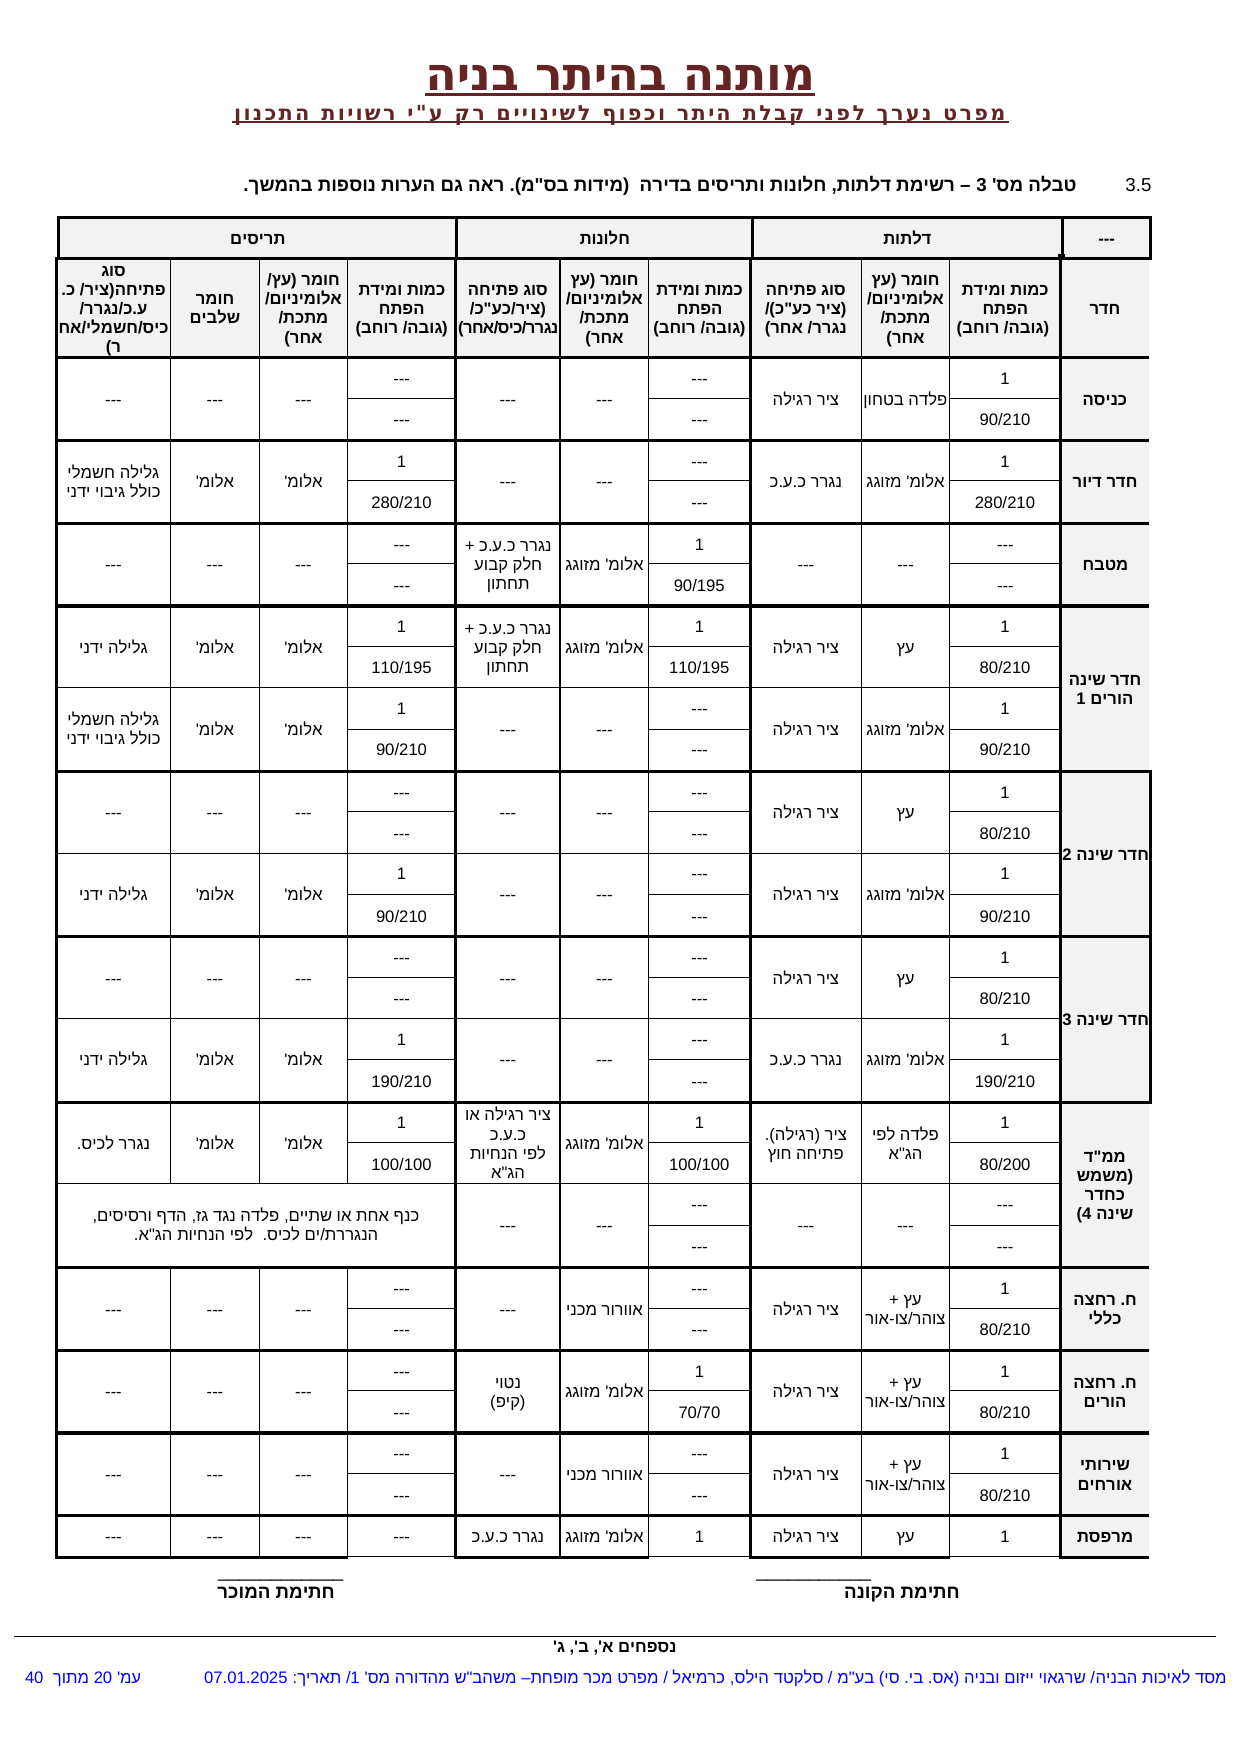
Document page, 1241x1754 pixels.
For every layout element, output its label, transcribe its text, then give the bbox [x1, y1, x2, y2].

table_cell אוורור מכני [561, 1269, 648, 1349]
table_cell --- [649, 1060, 749, 1101]
table_cell אלומ' [171, 854, 259, 935]
table_cell --- [649, 1309, 749, 1349]
table_cell אלומ' [171, 608, 259, 687]
table_cell אלומ' [260, 442, 347, 522]
table_cell --- [348, 1352, 454, 1390]
table_cell --- [457, 773, 559, 852]
table_cell ציר רגילה [752, 359, 861, 439]
table_cell --- [649, 730, 749, 770]
table_cell חדר [1062, 260, 1149, 356]
table_cell נגרר כ.ע.כ [752, 442, 861, 522]
table_cell 280/210 [950, 481, 1059, 522]
table_cell עץ + צוהר/צו-אור [862, 1269, 949, 1349]
table_cell 90/210 [950, 895, 1059, 935]
table_cell --- [457, 1269, 559, 1349]
text 3.5 טבלה מס' 3 – רשימת דלתות, חלונות ותריסים בדירה (מידות בס"מ). ראה גם הערות נוספות בהמשך. [89, 174, 1152, 196]
table_cell חומר (עץ אלומיניום/ מתכת/ אחר) [862, 260, 949, 356]
table_cell פלדה לפי הג"א [862, 1104, 949, 1183]
table_cell אלומ' מזוגג [862, 688, 949, 770]
table_header חלונות [458, 219, 751, 257]
table_cell פלדה בטחון [862, 359, 949, 439]
table_cell --- [171, 938, 259, 1018]
table_cell גלילה ידני [58, 854, 170, 935]
table_cell חדר שינה הורים 1 [1062, 608, 1149, 770]
table_cell אלומ' [171, 442, 259, 522]
table_cell --- [58, 1435, 170, 1514]
table_cell 80/210 [950, 812, 1059, 852]
table_cell חומר (עץ אלומיניום/ מתכת/ אחר) [561, 260, 648, 356]
table_cell מרפסת שרות [1062, 1517, 1149, 1556]
table_cell --- [950, 1184, 1059, 1225]
table_cell --- [649, 688, 749, 728]
table_cell --- [348, 1517, 454, 1556]
table_cell גלילה ידני [58, 1019, 170, 1101]
table_cell --- [260, 1517, 347, 1556]
table_cell 90/210 [348, 730, 454, 770]
table_cell 90/210 [950, 730, 1059, 770]
table_cell 80/210 [950, 978, 1059, 1018]
table_cell --- [58, 1269, 170, 1349]
table_cell 1 [950, 359, 1059, 398]
table_cell --- [862, 525, 949, 604]
table_cell --- [649, 978, 749, 1018]
table_cell --- [561, 442, 648, 522]
table_cell גלילה ידני [58, 608, 170, 687]
table_cell --- [58, 938, 170, 1018]
table_cell --- [862, 1184, 949, 1266]
table_cell שירותי אורחים [1062, 1435, 1149, 1514]
table_cell --- [649, 1435, 749, 1473]
table_cell 70/70 [649, 1391, 749, 1431]
table_cell אלומ' [171, 688, 259, 770]
table_cell עץ [862, 773, 949, 852]
table_cell אלומ' [171, 1019, 259, 1101]
table_cell 1 [950, 854, 1059, 894]
table_cell 1 [950, 1517, 1059, 1556]
table_cell --- [348, 359, 454, 398]
table_cell 100/100 [348, 1143, 454, 1183]
table_cell --- [457, 1019, 559, 1101]
table_cell ציר רגילה [752, 688, 861, 770]
table_cell --- [561, 1019, 648, 1101]
table_cell אלומ' מזוגג [561, 608, 648, 687]
table_cell 190/210 [950, 1060, 1059, 1101]
table_cell 1 [950, 1352, 1059, 1390]
table_cell אלומ' מזוגג [561, 525, 648, 604]
table_cell 1 [950, 1104, 1059, 1142]
table_cell --- [348, 1391, 454, 1431]
table_cell 80/210 [950, 1474, 1059, 1514]
table_cell --- [348, 773, 454, 811]
table_cell כנף אחת או שתיים, פלדה נגד גז, הדף ורסיסים, הנגררת/ים לכיס. לפי הנחיות הג"א. [58, 1184, 454, 1266]
table_cell 1 [348, 1019, 454, 1059]
table_cell מטבח [1062, 525, 1149, 604]
table_cell --- [649, 481, 749, 522]
table_cell 1 [950, 938, 1059, 977]
table_cell 110/195 [649, 647, 749, 687]
table_cell 1 [649, 1352, 749, 1390]
table_cell חומר שלבים [171, 260, 259, 356]
table_cell --- [457, 938, 559, 1018]
table_cell --- [649, 442, 749, 480]
table_cell --- [649, 1269, 749, 1307]
table_cell --- [58, 1517, 170, 1556]
table_cell אלומ' [260, 688, 347, 770]
table_cell אלומ' מזוגג [561, 1104, 648, 1183]
table_cell חומר (עץ/ אלומיניום/ מתכת/ אחר) [260, 260, 347, 356]
table_cell --- [171, 1517, 259, 1556]
table_cell --- [457, 1184, 559, 1266]
table_cell ציר רגילה [752, 854, 861, 935]
table_cell 1 [950, 1435, 1059, 1473]
table_cell --- [950, 564, 1059, 604]
table_cell 1 [950, 773, 1059, 811]
table_cell --- [950, 525, 1059, 563]
table_cell 1 [649, 1517, 749, 1556]
table_cell 80/210 [950, 647, 1059, 687]
table_cell --- [348, 938, 454, 977]
table_cell --- [260, 1435, 347, 1514]
table_cell --- [348, 1309, 454, 1349]
table_header דלתות [754, 219, 1061, 257]
table_cell 100/100 [649, 1143, 749, 1183]
table_cell --- [649, 1184, 749, 1225]
table_cell נגרר כ.ע.כ [457, 1517, 559, 1556]
table_cell נגרר כ.ע.כ + חלק קבוע תחתון [457, 608, 559, 687]
table_cell --- [348, 812, 454, 852]
table_cell --- [649, 359, 749, 398]
table_cell ציר רגילה [752, 773, 861, 852]
table_cell אלומ' [260, 1104, 347, 1183]
table_cell עץ [862, 1517, 949, 1556]
table_cell ציר רגילה [752, 1435, 861, 1514]
table_cell עץ [862, 608, 949, 687]
table_cell אלומ' מזוגג [561, 1517, 648, 1556]
table_cell 80/210 [950, 1391, 1059, 1431]
table_cell ציר רגילה [752, 608, 861, 687]
table_cell ציר רגילה [752, 938, 861, 1018]
table_cell ציר רגילה או כ.ע.כ לפי הנחיות הג"א [457, 1104, 559, 1183]
table_cell אלומ' מזוגג [862, 442, 949, 522]
table_cell --- [171, 1435, 259, 1514]
table_cell --- [260, 525, 347, 604]
table_cell --- [649, 399, 749, 439]
table_cell --- [561, 688, 648, 770]
table_cell חדר שינה 2 [1062, 773, 1149, 935]
table_cell --- [649, 812, 749, 852]
table_cell --- [260, 938, 347, 1018]
table_cell --- [649, 773, 749, 811]
table_cell אלומ' [260, 854, 347, 935]
table_cell סוג פתיחה (ציר כע"כ)/ נגרר/ אחר) [752, 260, 861, 356]
table_cell סוג פתיחה(ציר/ כ.ע.כ/נגרר/ כיס/חשמלי/אחר) [58, 260, 170, 356]
table_cell --- [561, 359, 648, 439]
table_cell 1 [649, 1104, 749, 1142]
table_cell --- [457, 1435, 559, 1514]
table_cell אלומ' [260, 1019, 347, 1101]
table_cell ח. רחצה כללי [1062, 1269, 1149, 1349]
table_cell --- [260, 1269, 347, 1349]
table_cell עץ + צוהר/צו-אור [862, 1352, 949, 1431]
table_cell --- [649, 938, 749, 977]
table_cell --- [171, 1269, 259, 1349]
table_cell --- [348, 1435, 454, 1473]
table_cell --- [348, 525, 454, 563]
table_cell 1 [348, 854, 454, 894]
table_cell ציר רגילה [752, 1352, 861, 1431]
table_cell --- [649, 1474, 749, 1514]
table_cell --- [171, 1352, 259, 1431]
table_cell --- [457, 442, 559, 522]
table_cell 1 [950, 442, 1059, 480]
table_cell --- [752, 525, 861, 604]
table_cell --- [457, 688, 559, 770]
table_cell עץ + צוהר/צו-אור [862, 1435, 949, 1514]
table_cell --- [457, 359, 559, 439]
table_cell --- [348, 1269, 454, 1307]
table_cell 1 [348, 688, 454, 728]
table_cell אלומ' [171, 1104, 259, 1183]
table_cell חדר שינה 3 [1062, 938, 1149, 1101]
table_cell כמות ומידת הפתח (גובה/ רוחב) [649, 260, 749, 356]
table_cell --- [752, 1184, 861, 1266]
table_cell --- [457, 854, 559, 935]
table_cell --- [649, 895, 749, 935]
table_cell --- [649, 1226, 749, 1266]
table_cell 190/210 [348, 1060, 454, 1101]
table_cell 90/210 [950, 399, 1059, 439]
table_cell --- [171, 359, 259, 439]
table_cell 1 [348, 1104, 454, 1142]
table_cell סוג פתיחה (ציר/כע"כ/ נגרר/כיס/אחר) [457, 260, 559, 356]
table_cell אלומ' [260, 608, 347, 687]
table_cell ציר (רגילה). פתיחה חוץ [752, 1104, 861, 1183]
table_cell ציר רגילה [752, 1517, 861, 1556]
table_cell --- [58, 359, 170, 439]
table_cell אלומ' מזוגג [862, 1019, 949, 1101]
table_cell 1 [649, 608, 749, 646]
table_cell 80/200 [950, 1143, 1059, 1183]
table_cell --- [348, 399, 454, 439]
table_cell 110/195 [348, 647, 454, 687]
table_cell --- [348, 978, 454, 1018]
table_cell כמות ומידת הפתח (גובה/ רוחב) [950, 260, 1059, 356]
table_cell --- [348, 564, 454, 604]
table_cell 1 [950, 608, 1059, 646]
table_cell ח. רחצה הורים [1062, 1352, 1149, 1431]
table_cell --- [649, 1019, 749, 1059]
table_cell --- [171, 525, 259, 604]
table_cell 1 [348, 608, 454, 646]
table_cell ציר רגילה [752, 1269, 861, 1349]
table_cell 1 [649, 525, 749, 563]
table_cell גלילה חשמלי כולל גיבוי ידני [58, 688, 170, 770]
table_cell --- [260, 1352, 347, 1431]
table_cell 1 [950, 688, 1059, 728]
table_cell 90/195 [649, 564, 749, 604]
table_cell 80/210 [950, 1309, 1059, 1349]
table_cell כניסה [1062, 359, 1149, 439]
table_cell אוורור מכני [561, 1435, 648, 1514]
table_cell --- [950, 1226, 1059, 1266]
table_cell ממ"ד (משמש כחדר שינה 4) [1062, 1104, 1149, 1266]
table_cell --- [348, 1474, 454, 1514]
table_cell --- [561, 854, 648, 935]
table_cell --- [58, 1352, 170, 1431]
table_header תריסים [60, 219, 455, 257]
table_cell --- [561, 773, 648, 852]
table_cell --- [649, 854, 749, 894]
table_cell --- [58, 773, 170, 852]
table_cell אלומ' מזוגג [561, 1352, 648, 1431]
table_cell עץ [862, 938, 949, 1018]
table_cell אלומ' מזוגג [862, 854, 949, 935]
table_cell --- [561, 1184, 648, 1266]
table_cell --- [58, 525, 170, 604]
table_cell נטוי (קיפ) [457, 1352, 559, 1431]
table_cell 90/210 [348, 895, 454, 935]
table_cell 280/210 [348, 481, 454, 522]
table_cell גלילה חשמלי כולל גיבוי ידני [58, 442, 170, 522]
table_cell 1 [348, 442, 454, 480]
table_cell נגרר כ.ע.כ + חלק קבוע תחתון [457, 525, 559, 604]
table_cell --- [260, 773, 347, 852]
table_cell --- [561, 938, 648, 1018]
table_cell --- [260, 359, 347, 439]
table_cell נגרר לכיס. [58, 1104, 170, 1183]
table_cell --- [171, 773, 259, 852]
table_cell חדר דיור [1062, 442, 1149, 522]
table_cell נגרר כ.ע.כ [752, 1019, 861, 1101]
table_cell כמות ומידת הפתח (גובה/ רוחב) [348, 260, 454, 356]
table_cell 1 [950, 1269, 1059, 1307]
table_header --- [1064, 219, 1149, 257]
table_cell 1 [950, 1019, 1059, 1059]
